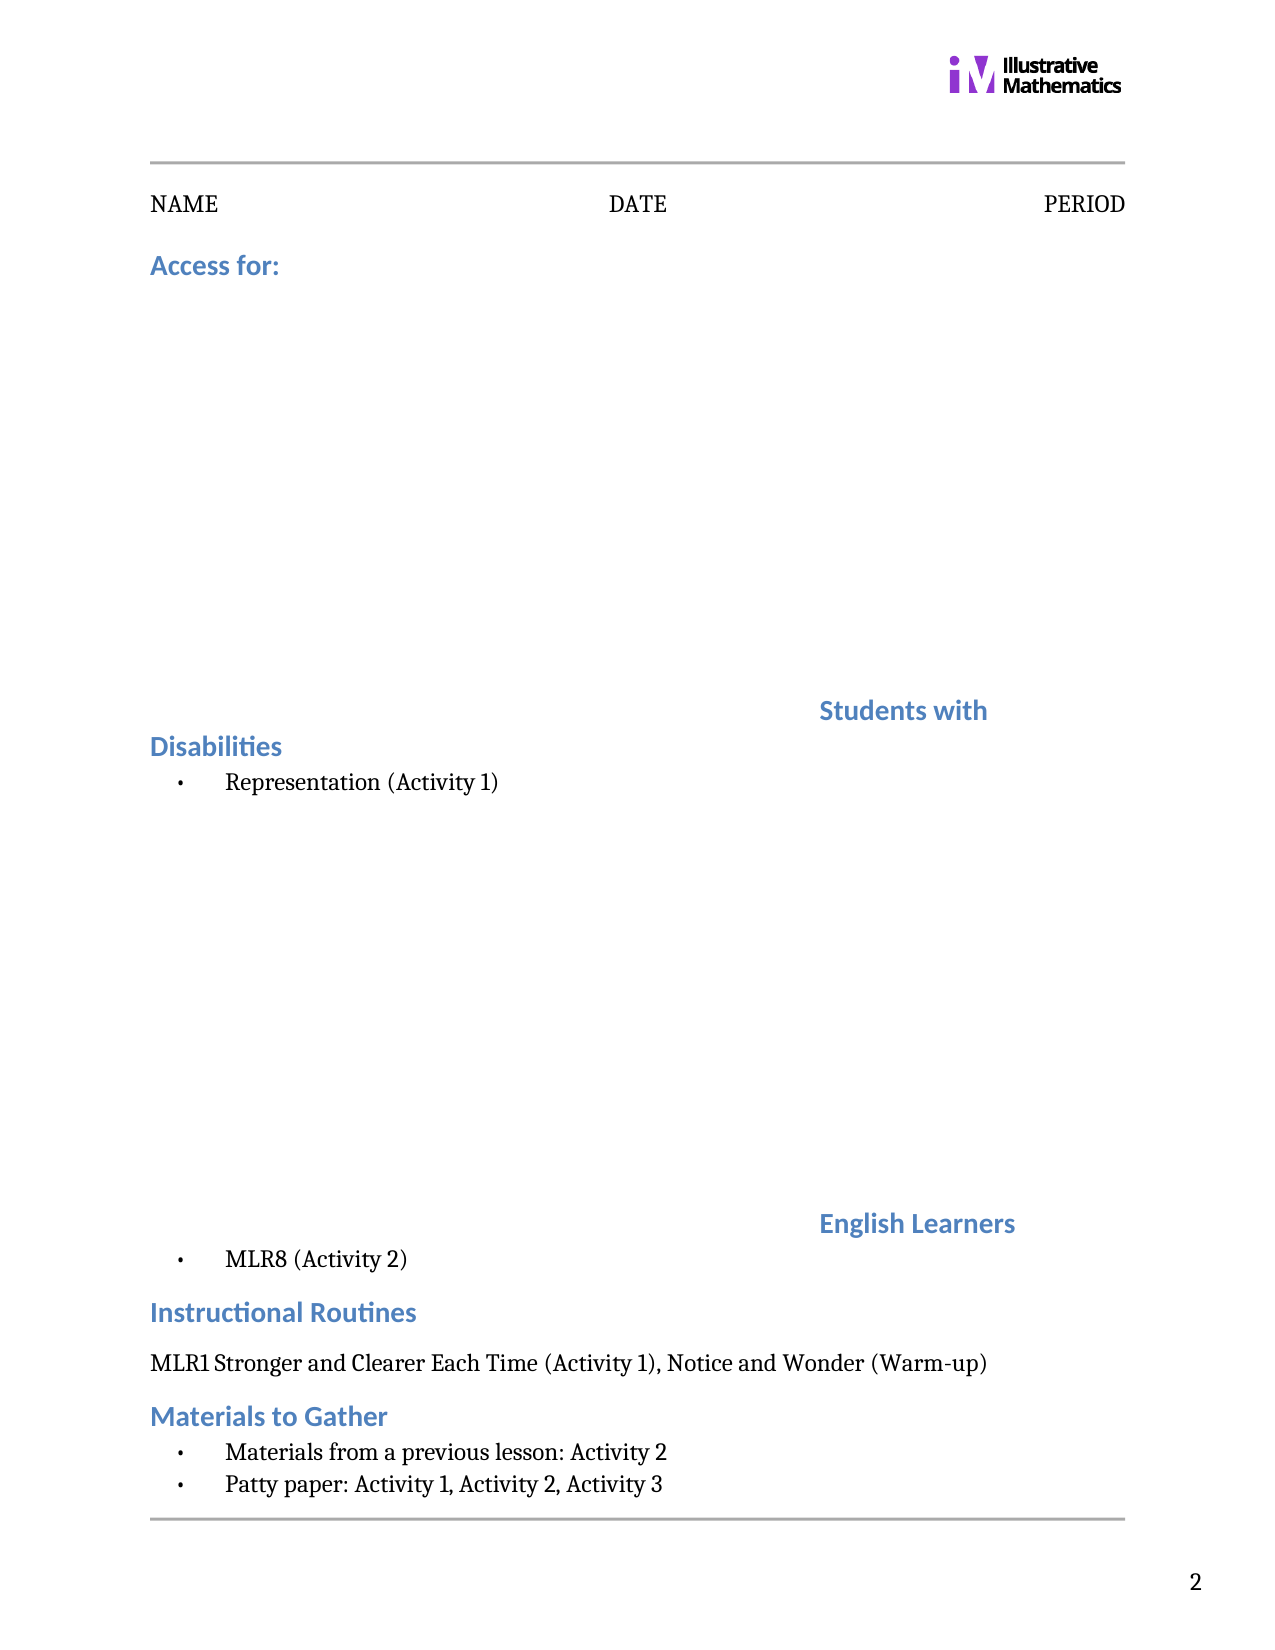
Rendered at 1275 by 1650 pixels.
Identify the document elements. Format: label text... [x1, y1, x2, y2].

subtitle Students with Disabilities [150, 304, 1125, 764]
list Materials from a previous lesson: Activity 2 [175, 1438, 1125, 1466]
subtitle English Learners [150, 817, 1125, 1241]
list Representation (Activity 1) [175, 767, 1125, 796]
picture [949, 55, 1121, 93]
subtitle Access for: [150, 247, 1125, 283]
list MLR8 (Activity 2) [175, 1245, 1125, 1273]
list Patty paper: Activity 1, Activity 2, Activity 3 [175, 1470, 1125, 1499]
subtitle Materials to Gather [150, 1398, 1125, 1434]
subtitle Instructional Routines [150, 1294, 1125, 1330]
text MLR1 Stronger and Clearer Each Time (Activity 1), Notice and Wonder (Warm-up) [150, 1349, 1125, 1377]
